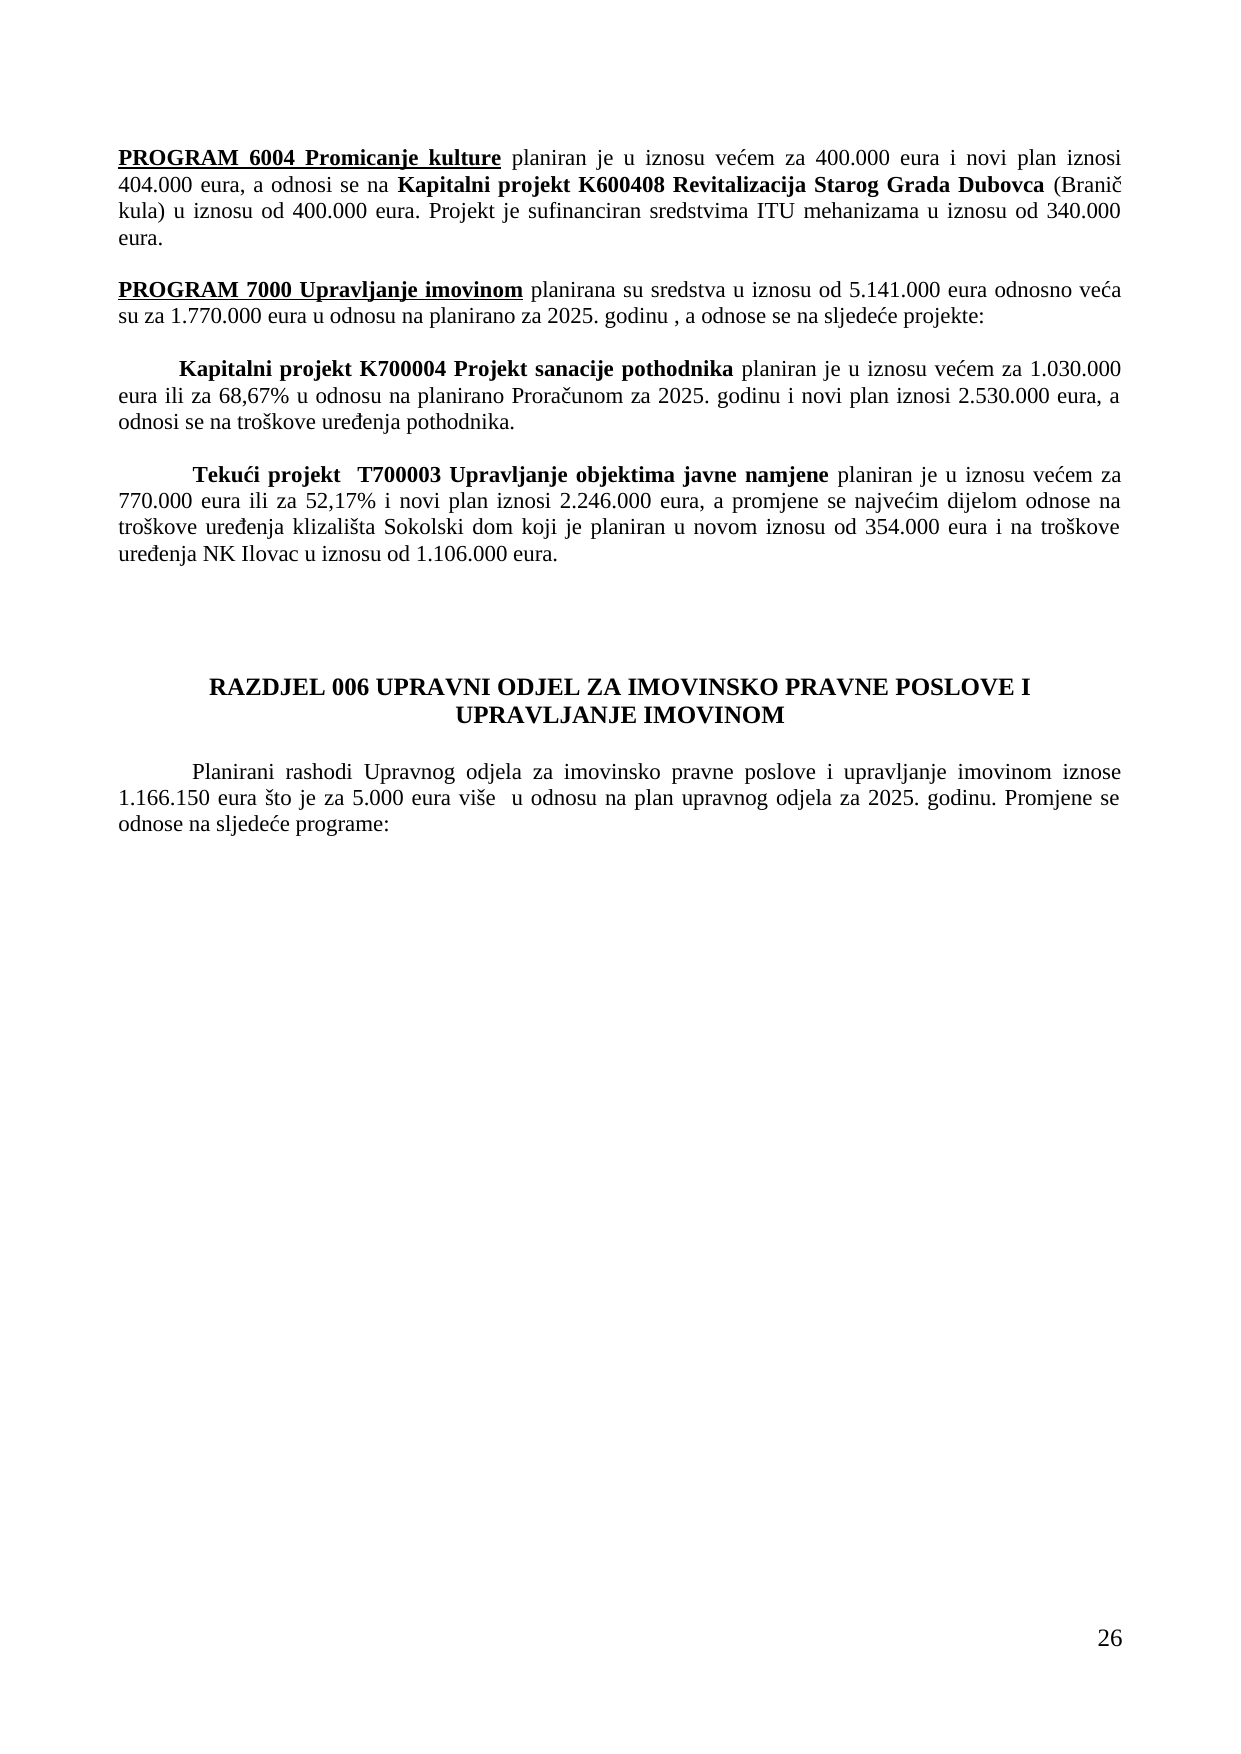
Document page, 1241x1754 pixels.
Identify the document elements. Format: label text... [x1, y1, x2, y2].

text Tekući projekt T700003 Upravljanje objektima javne namjene planiran je u iznosu većem za 770.000 eura ili za 52,17% i novi plan iznosi 2.246.000 eura, a promjene se najvećim dijelom odnose na troškove uređenja klizališta Sokolski dom koji je planiran u novom iznosu od 354.000 eura i na troškove uređenja NK Ilovac u iznosu od 1.106.000 eura. [118, 461, 1122, 566]
text Planirani rashodi Upravnog odjela za imovinsko pravne poslove i upravljanje imovinom iznose 1.166.150 eura što je za 5.000 eura više u odnosu na plan upravnog odjela za 2025. godinu. Promjene se odnose na sljedeće programe: [118, 758, 1122, 837]
text PROGRAM 6004 Promicanje kulture planiran je u iznosu većem za 400.000 eura i novi plan iznosi 404.000 eura, a odnosi se na Kapitalni projekt K600408 Revitalizacija Starog Grada Dubovca (Branič kula) u iznosu od 400.000 eura. Projekt je sufinanciran sredstvima ITU mehanizama u iznosu od 340.000 eura. [118, 144, 1122, 250]
text RAZDJEL 006 UPRAVNI ODJEL ZA IMOVINSKO PRAVNE POSLOVE I UPRAVLJANJE IMOVINOM [118, 672, 1122, 729]
text PROGRAM 7000 Upravljanje imovinom planirana su sredstva u iznosu od 5.141.000 eura odnosno veća su za 1.770.000 eura u odnosu na planirano za 2025. godinu , a odnose se na sljedeće projekte: [118, 276, 1122, 329]
text Kapitalni projekt K700004 Projekt sanacije pothodnika planiran je u iznosu većem za 1.030.000 eura ili za 68,67% u odnosu na planirano Proračunom za 2025. godinu i novi plan iznosi 2.530.000 eura, a odnosi se na troškove uređenja pothodnika. [118, 355, 1122, 434]
